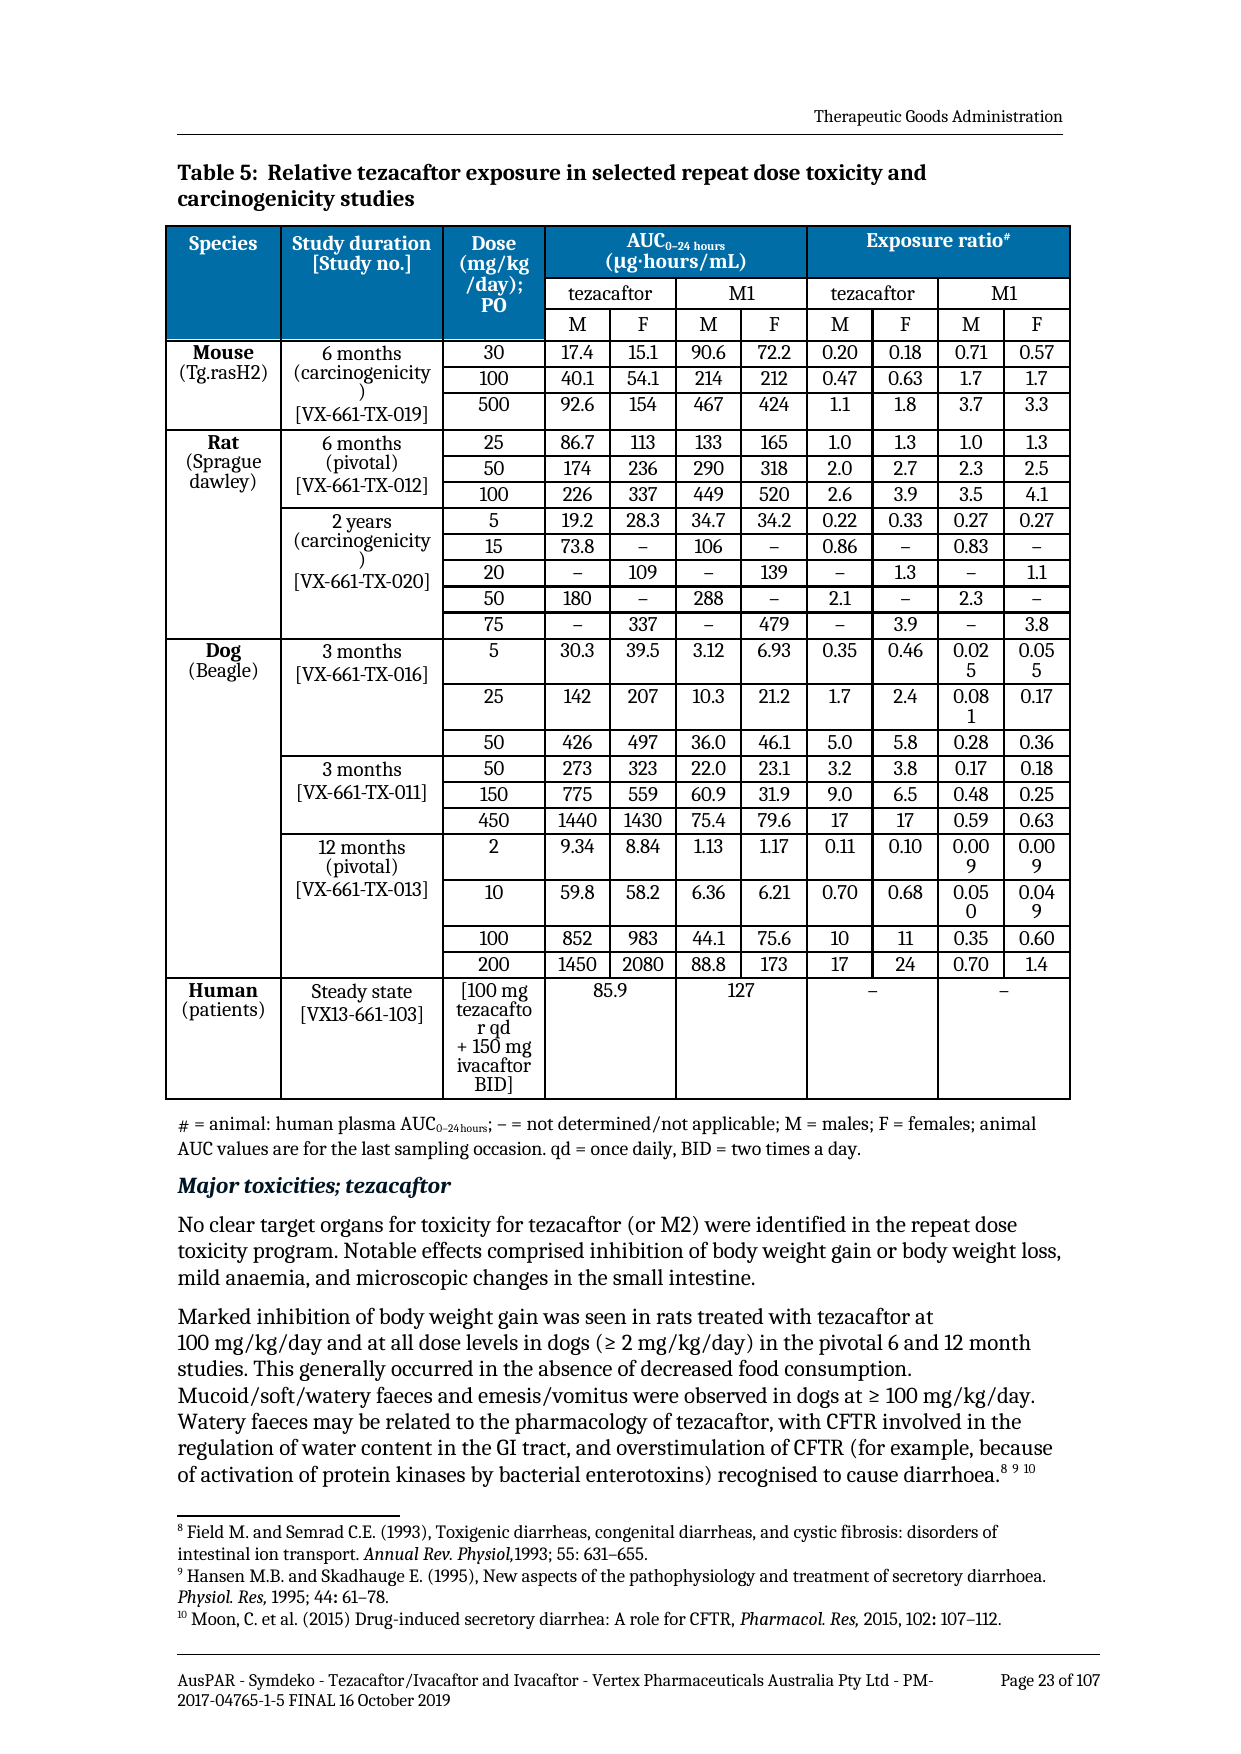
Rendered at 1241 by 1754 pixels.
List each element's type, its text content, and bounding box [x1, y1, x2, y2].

table_cell 2.7 [874, 457, 937, 481]
text # = animal: human plasma AUC0–24 hours; – = not determined/not applicable; M = males; F = females; animal AUC values are for the last sampling occasion. qd = once daily, BID = two times a day. [177, 1112, 1063, 1161]
table_cell 0.009 [1005, 835, 1069, 879]
table_cell 23.1 [742, 757, 806, 781]
table_cell 3.8 [874, 757, 937, 781]
table_cell 200 [444, 953, 544, 977]
table_cell 10 [808, 927, 871, 951]
table_cell 150 [444, 783, 544, 807]
table_cell 5.8 [874, 731, 937, 755]
table_cell – [677, 614, 740, 637]
table_cell 0.27 [939, 509, 1003, 533]
table_cell 0.11 [808, 835, 871, 879]
table_cell Mouse (Tg.rasH2) [167, 342, 280, 429]
table_cell 0.25 [1005, 783, 1069, 807]
table_cell 6.5 [874, 783, 937, 807]
table_cell 497 [611, 731, 675, 755]
table_cell 0.47 [808, 368, 871, 392]
table_cell – [939, 979, 1069, 1098]
table_cell 8.84 [611, 835, 675, 879]
text No clear target organs for toxicity for tezacaftor (or M2) were identified in the repeat dose toxicity program. Notable effects comprised inhibition of body weight gain or body weight loss, mild anaemia, and microscopic changes in the small intestine. [177, 1212, 1063, 1291]
table_cell 6.93 [742, 640, 806, 683]
table_cell 30.3 [546, 640, 609, 683]
table_cell 0.71 [939, 342, 1003, 366]
table_cell 5.0 [808, 731, 871, 755]
table_cell 46.1 [742, 731, 806, 755]
table_cell 133 [677, 431, 740, 455]
table_cell 154 [611, 394, 675, 429]
table_cell 6.21 [742, 881, 806, 925]
table_cell 9.34 [546, 835, 609, 879]
table_cell – [742, 588, 806, 611]
table_cell 113 [611, 431, 675, 455]
table_cell Rat (Sprague dawley) [167, 431, 280, 637]
table_cell 1.13 [677, 835, 740, 879]
table_cell 0.17 [939, 757, 1003, 781]
table_cell 5 [444, 640, 544, 683]
table_cell – [1005, 588, 1069, 611]
table_cell 34.2 [742, 509, 806, 533]
table_cell M [939, 310, 1003, 339]
table_cell – [874, 588, 937, 611]
table_cell 15 [444, 535, 544, 559]
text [177, 1303, 1063, 1488]
table_cell 0.009 [939, 835, 1003, 879]
table_cell 142 [546, 685, 609, 729]
table_cell 2.3 [939, 457, 1003, 481]
table_cell 50 [444, 588, 544, 611]
table_cell 226 [546, 483, 609, 507]
table_cell 0.025 [939, 640, 1003, 683]
table_cell 0.57 [1005, 342, 1069, 366]
table_cell 0.35 [939, 927, 1003, 951]
table_cell 75.4 [677, 809, 740, 833]
table_cell 0.049 [1005, 881, 1069, 925]
table_cell 2080 [611, 953, 675, 977]
table_cell 19.2 [546, 509, 609, 533]
table_cell 24 [874, 953, 937, 977]
table_header Exposure ratio# [808, 227, 1069, 277]
table_cell 0.17 [1005, 685, 1069, 729]
table_cell 1430 [611, 809, 675, 833]
table_cell M [677, 310, 740, 339]
table_header AUC0–24 hours (μg∙hours/mL) [546, 227, 806, 277]
table_cell 75 [444, 614, 544, 637]
table_cell 449 [677, 483, 740, 507]
table_cell 4.1 [1005, 483, 1069, 507]
table_cell 106 [677, 535, 740, 559]
table_cell F [611, 310, 675, 339]
table_cell 36.0 [677, 731, 740, 755]
table_cell 318 [742, 457, 806, 481]
table_cell 2.5 [1005, 457, 1069, 481]
table_cell 1.3 [874, 431, 937, 455]
table_cell 1.8 [874, 394, 937, 429]
table_cell 9.0 [808, 783, 871, 807]
table_cell 0.48 [939, 783, 1003, 807]
table_cell 288 [677, 588, 740, 611]
table_cell 12 months (pivotal) [VX-661-TX-013] [282, 835, 442, 977]
table_cell 139 [742, 561, 806, 585]
table_cell 1.3 [874, 561, 937, 585]
table_cell 3.3 [1005, 394, 1069, 429]
table_cell 775 [546, 783, 609, 807]
table_cell 2 [444, 835, 544, 879]
table_cell 983 [611, 927, 675, 951]
title Table 5: Relative tezacaftor exposure in selected repeat dose toxicity and carcinogenicity studies [177, 160, 1063, 212]
table_cell 73.8 [546, 535, 609, 559]
table_cell 1.7 [939, 368, 1003, 392]
table_cell 3.8 [1005, 614, 1069, 637]
table_cell 236 [611, 457, 675, 481]
table_cell 1.1 [1005, 561, 1069, 585]
table_cell 39.5 [611, 640, 675, 683]
table_cell 852 [546, 927, 609, 951]
table_cell 0.83 [939, 535, 1003, 559]
table_cell 20 [444, 561, 544, 585]
table_cell M1 [939, 279, 1069, 308]
table_cell 6 months (carcinogenicity) [VX-661-TX-019] [282, 342, 442, 429]
table_cell 127 [677, 979, 806, 1098]
table_header Species [167, 227, 280, 339]
table_cell 3.9 [874, 614, 937, 637]
table_cell 25 [444, 685, 544, 729]
table_cell – [611, 588, 675, 611]
table_cell 109 [611, 561, 675, 585]
table_cell 0.18 [874, 342, 937, 366]
table_cell 3 months [VX-661-TX-011] [282, 757, 442, 833]
table_cell 2.6 [808, 483, 871, 507]
table_cell 17 [808, 953, 871, 977]
table_cell 100 [444, 927, 544, 951]
table_cell 180 [546, 588, 609, 611]
table_cell 50 [444, 731, 544, 755]
table_cell 6.36 [677, 881, 740, 925]
table_cell 165 [742, 431, 806, 455]
table_cell 3 months [VX-661-TX-016] [282, 640, 442, 755]
table_cell tezacaftor [808, 279, 937, 308]
table_cell 58.2 [611, 881, 675, 925]
table_cell 100 [444, 483, 544, 507]
table_cell 174 [546, 457, 609, 481]
table_cell 86.7 [546, 431, 609, 455]
table_cell 3.12 [677, 640, 740, 683]
table_cell 2.4 [874, 685, 937, 729]
table_cell 75.6 [742, 927, 806, 951]
table_cell 3.2 [808, 757, 871, 781]
table_cell – [677, 561, 740, 585]
table_cell 0.081 [939, 685, 1003, 729]
table_cell F [1005, 310, 1069, 339]
table_cell 59.8 [546, 881, 609, 925]
table_cell 1440 [546, 809, 609, 833]
table_cell 1.0 [808, 431, 871, 455]
table_cell 0.050 [939, 881, 1003, 925]
table_cell 0.10 [874, 835, 937, 879]
table_cell 2 years (carcinogenicity) [VX-661-TX-020] [282, 509, 442, 637]
table_cell – [874, 535, 937, 559]
table_cell 426 [546, 731, 609, 755]
table_cell tezacaftor [546, 279, 675, 308]
table_cell 1.17 [742, 835, 806, 879]
table_cell 72.2 [742, 342, 806, 366]
table_cell 0.63 [874, 368, 937, 392]
table_cell 0.22 [808, 509, 871, 533]
table_cell 85.9 [546, 979, 675, 1098]
table_cell – [546, 561, 609, 585]
table_cell 92.6 [546, 394, 609, 429]
table_cell – [808, 979, 937, 1098]
table_cell 0.60 [1005, 927, 1069, 951]
table_cell 34.7 [677, 509, 740, 533]
table_cell 273 [546, 757, 609, 781]
table_cell 15.1 [611, 342, 675, 366]
table_cell 323 [611, 757, 675, 781]
table_cell 0.33 [874, 509, 937, 533]
table_cell Steady state [VX13-661-103] [282, 979, 442, 1098]
table_cell – [808, 561, 871, 585]
table_cell F [742, 310, 806, 339]
table_cell 2.0 [808, 457, 871, 481]
table_cell [100 mg tezacaftor qd + 150 mg ivacaftor BID] [444, 979, 544, 1098]
table_cell 520 [742, 483, 806, 507]
table_cell 212 [742, 368, 806, 392]
table_cell 337 [611, 614, 675, 637]
table_cell 1.1 [808, 394, 871, 429]
table_cell M1 [677, 279, 806, 308]
table_cell 173 [742, 953, 806, 977]
table_cell 50 [444, 757, 544, 781]
table_cell 17 [874, 809, 937, 833]
table_cell 88.8 [677, 953, 740, 977]
table_cell 1.7 [808, 685, 871, 729]
table_cell 3.9 [874, 483, 937, 507]
table_cell 0.36 [1005, 731, 1069, 755]
table_cell 6 months (pivotal) [VX-661-TX-012] [282, 431, 442, 507]
table_cell 44.1 [677, 927, 740, 951]
table_cell 21.2 [742, 685, 806, 729]
table_cell 0.46 [874, 640, 937, 683]
table_cell Dog (Beagle) [167, 640, 280, 977]
table_cell 30 [444, 342, 544, 366]
table_cell 100 [444, 368, 544, 392]
table_cell 467 [677, 394, 740, 429]
table_cell – [939, 614, 1003, 637]
table_cell 207 [611, 685, 675, 729]
table_cell 5 [444, 509, 544, 533]
table_cell 10 [444, 881, 544, 925]
table_cell 22.0 [677, 757, 740, 781]
table_cell 11 [874, 927, 937, 951]
table_cell 50 [444, 457, 544, 481]
table_cell – [808, 614, 871, 637]
table_cell 559 [611, 783, 675, 807]
table_cell 60.9 [677, 783, 740, 807]
table_cell 214 [677, 368, 740, 392]
table_cell F [874, 310, 937, 339]
table_cell 0.70 [808, 881, 871, 925]
table_cell 424 [742, 394, 806, 429]
table_cell 2.3 [939, 588, 1003, 611]
table_cell Human (patients) [167, 979, 280, 1098]
table_cell – [742, 535, 806, 559]
table_header Dose (mg/kg/day); PO [444, 227, 544, 339]
table_cell – [939, 561, 1003, 585]
table_cell 28.3 [611, 509, 675, 533]
table_cell 90.6 [677, 342, 740, 366]
table_cell 500 [444, 394, 544, 429]
table_cell 0.59 [939, 809, 1003, 833]
table_cell 17 [808, 809, 871, 833]
table_cell 1.7 [1005, 368, 1069, 392]
table_cell – [611, 535, 675, 559]
table_cell 0.86 [808, 535, 871, 559]
table_cell 0.18 [1005, 757, 1069, 781]
table_cell 290 [677, 457, 740, 481]
table_cell 0.055 [1005, 640, 1069, 683]
table_cell M [808, 310, 871, 339]
table_cell 337 [611, 483, 675, 507]
table_cell – [1005, 535, 1069, 559]
table_cell 1.0 [939, 431, 1003, 455]
table_cell 3.5 [939, 483, 1003, 507]
table_cell 1.4 [1005, 953, 1069, 977]
table_header Study duration [Study no.] [282, 227, 442, 339]
table_cell 0.28 [939, 731, 1003, 755]
table_cell 0.70 [939, 953, 1003, 977]
table_cell 0.35 [808, 640, 871, 683]
table_cell 54.1 [611, 368, 675, 392]
table_cell 2.1 [808, 588, 871, 611]
table_cell 0.68 [874, 881, 937, 925]
table_cell M [546, 310, 609, 339]
table_cell 10.3 [677, 685, 740, 729]
table_cell 0.20 [808, 342, 871, 366]
subtitle Major toxicities; tezacaftor [177, 1173, 1063, 1199]
table_cell 31.9 [742, 783, 806, 807]
table_cell 1.3 [1005, 431, 1069, 455]
table_cell 450 [444, 809, 544, 833]
table_cell – [546, 614, 609, 637]
table_cell 1450 [546, 953, 609, 977]
table_cell 40.1 [546, 368, 609, 392]
table_cell 25 [444, 431, 544, 455]
table_cell 3.7 [939, 394, 1003, 429]
table_cell 17.4 [546, 342, 609, 366]
table_cell 0.27 [1005, 509, 1069, 533]
table_cell 0.63 [1005, 809, 1069, 833]
table_cell 79.6 [742, 809, 806, 833]
table_cell 479 [742, 614, 806, 637]
